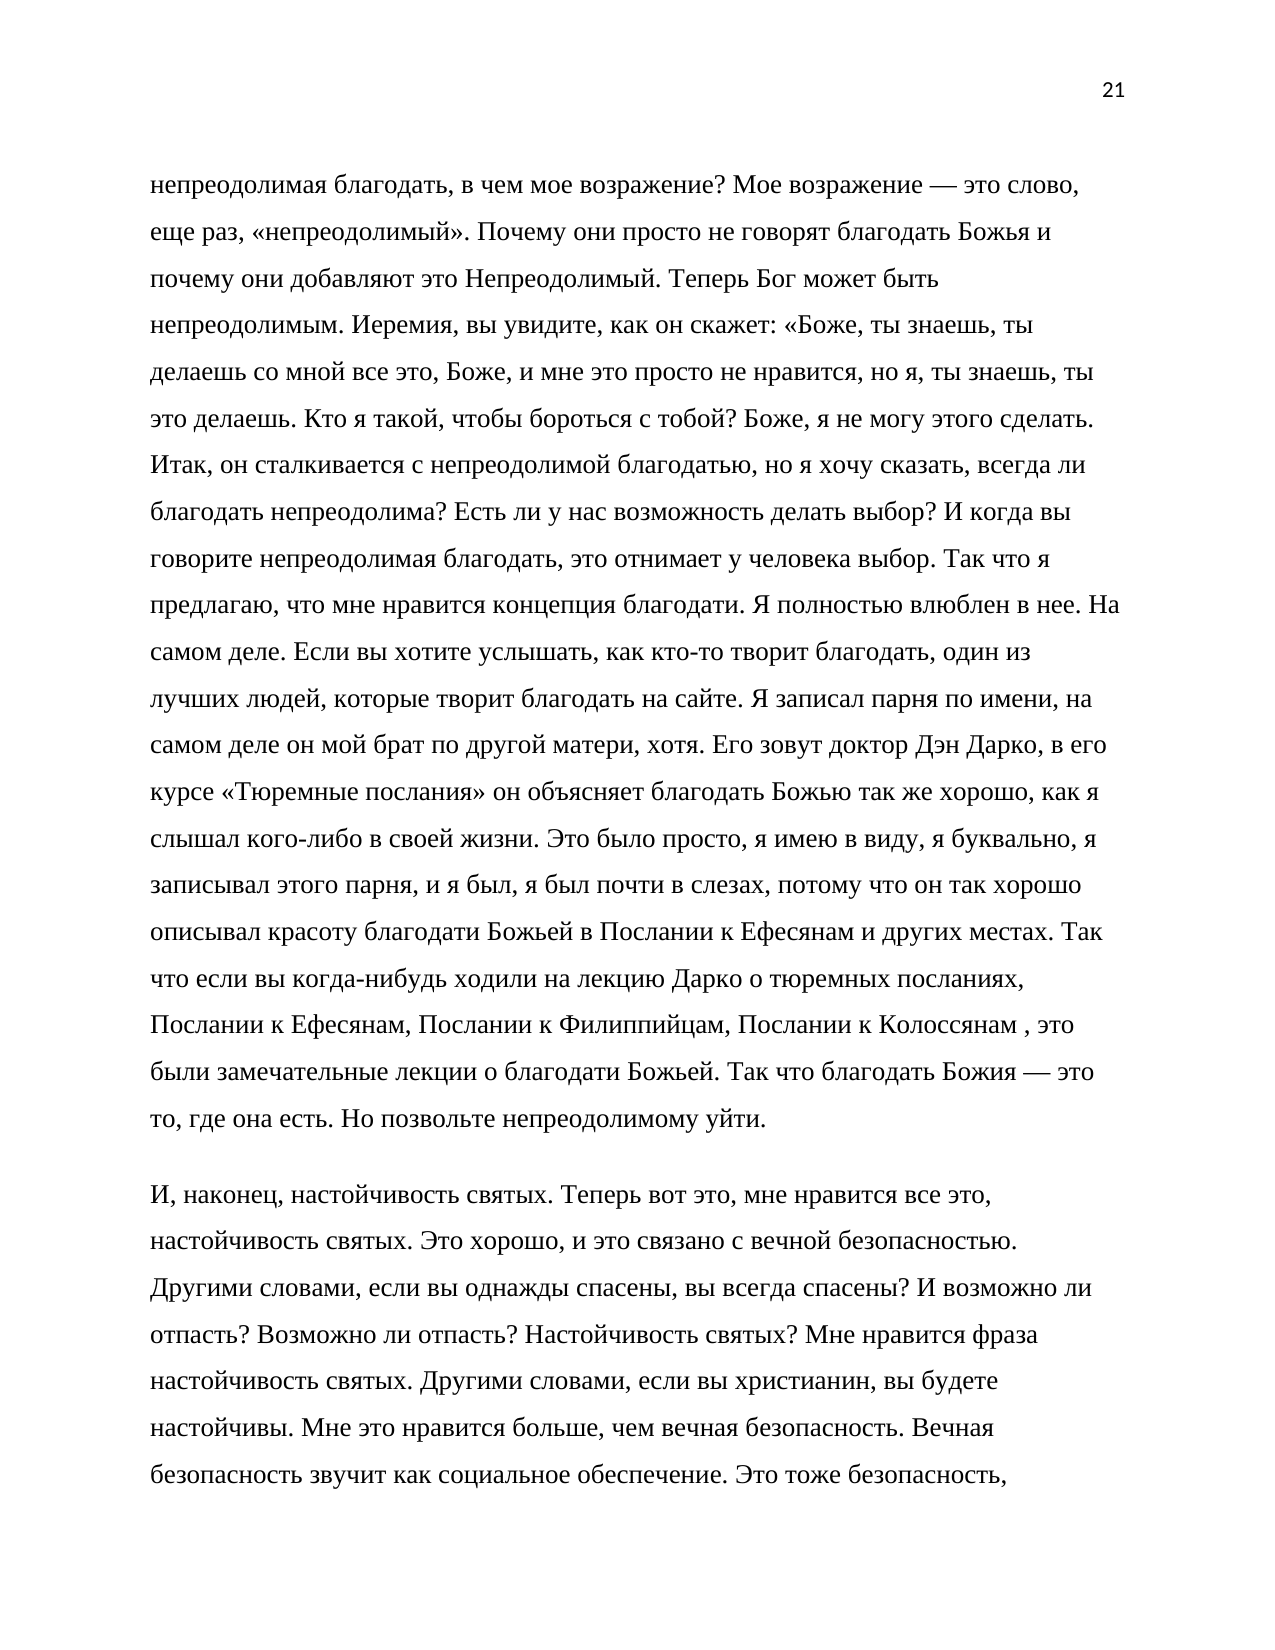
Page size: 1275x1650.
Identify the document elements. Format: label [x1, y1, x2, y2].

text [150, 169, 1125, 1133]
text [150, 1178, 1125, 1489]
